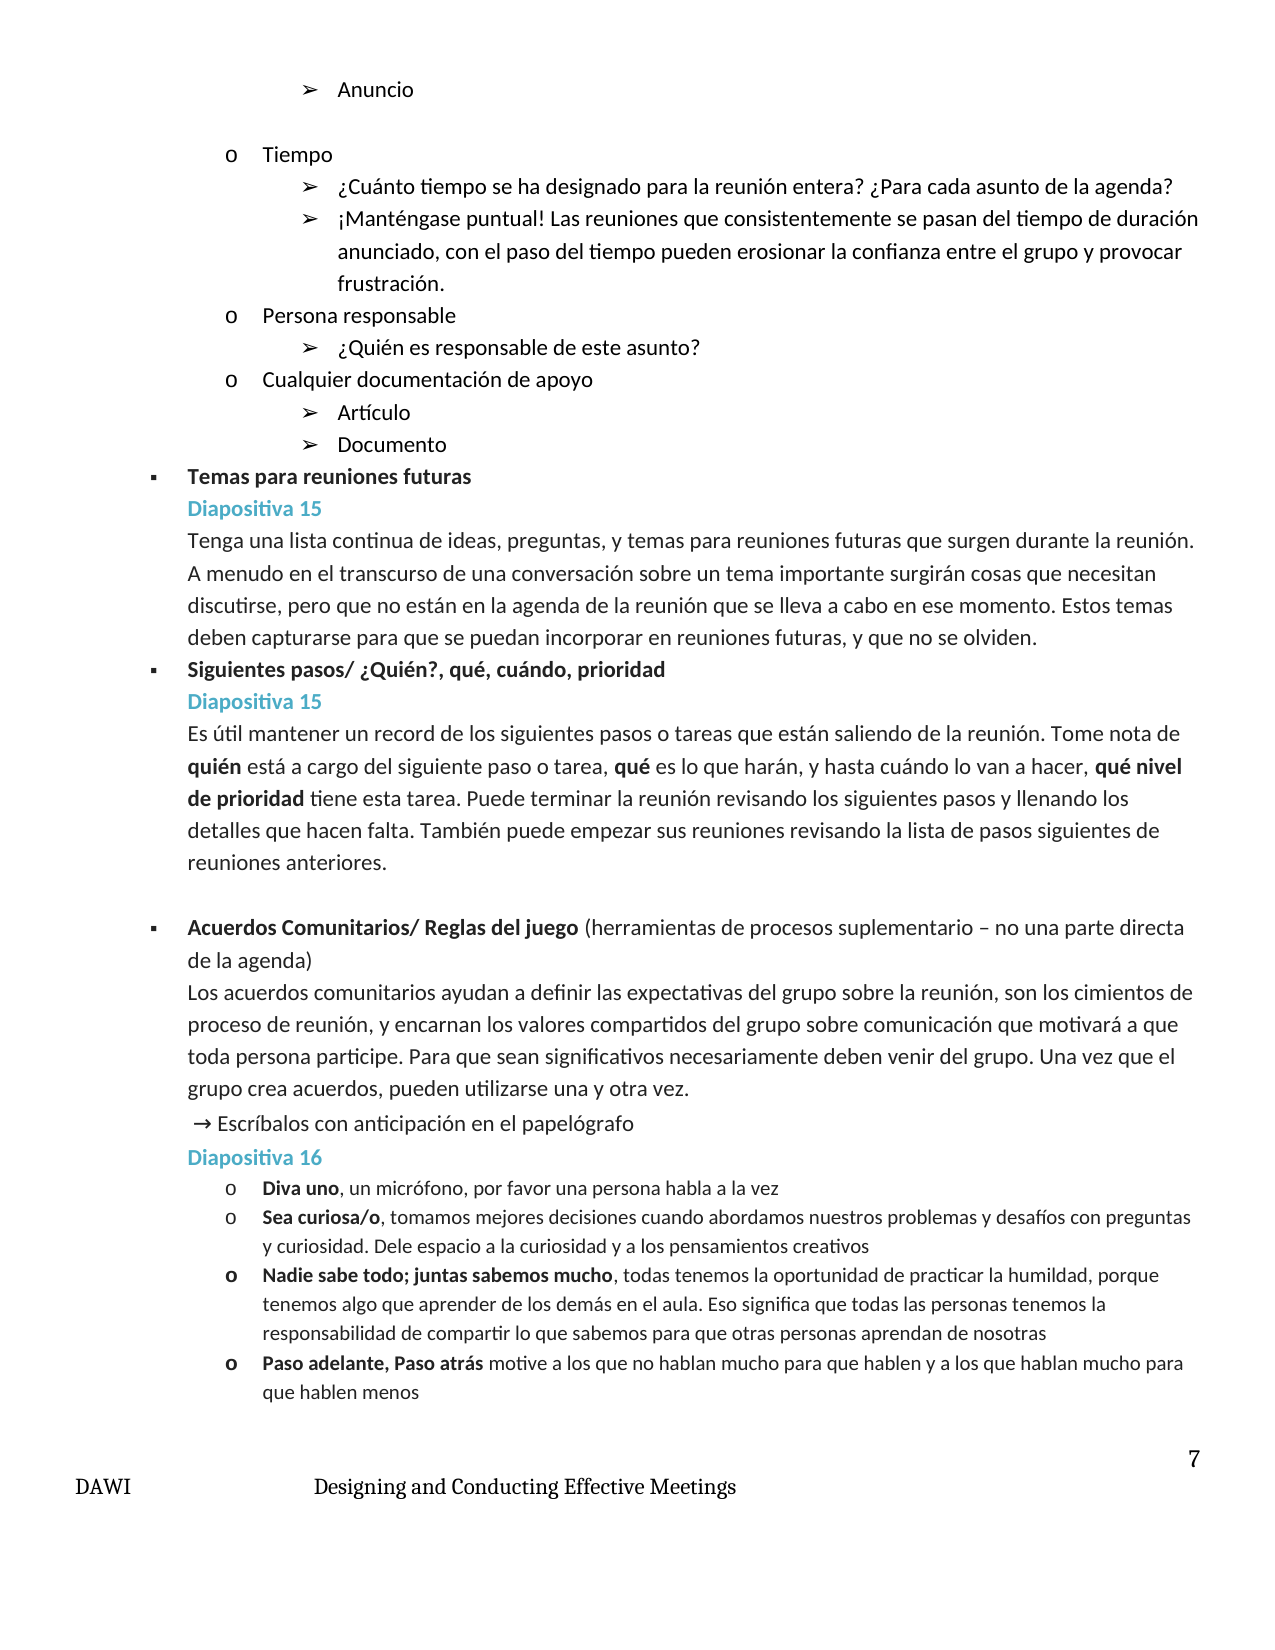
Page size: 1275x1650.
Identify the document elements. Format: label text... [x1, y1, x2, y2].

list Artículo [300, 398, 1200, 426]
list Siguientes pasos/ ¿Quién?, qué, cuándo, prioridad [150, 655, 1200, 683]
list ¿Quién es responsable de este asunto? [300, 333, 1200, 361]
text Diapositiva 16 [187, 1143, 1200, 1171]
text Es útil mantener un record de los siguientes pasos o tareas que están saliendo de la reunión. Tome nota de quién está a cargo del siguiente paso o tarea, qué es lo que harán, y hasta cuándo lo van a hacer, qué nivel de prioridad tiene esta tarea. Puede terminar la reunión revisando los siguientes pasos y llenando los detalles que hacen falta. También puede empezar sus reuniones revisando la lista de pasos siguientes de reuniones anteriores. [187, 719, 1200, 876]
text → Escríbalos con anticipación en el papelógrafo [187, 1107, 1200, 1138]
list Cualquier documentación de apoyo [225, 366, 1200, 393]
list Tiempo [225, 140, 1200, 168]
list Documento [300, 430, 1200, 458]
list Acuerdos Comunitarios/ Reglas del juego (herramientas de procesos suplementario – no una parte directa de la agenda) [150, 913, 1200, 974]
list Persona responsable [225, 301, 1200, 329]
list Diva uno, un micrófono, por favor una persona habla a la vez [225, 1175, 1200, 1200]
list Nadie sabe todo; juntas sabemos mucho, todas tenemos la oportunidad de practicar la humildad, porque tenemos algo que aprender de los demás en el aula. Eso significa que todas las personas tenemos la responsabilidad de compartir lo que sabemos para que otras personas aprendan de nosotras [225, 1262, 1200, 1346]
text Tenga una lista continua de ideas, preguntas, y temas para reuniones futuras que surgen durante la reunión. A menudo en el transcurso de una conversación sobre un tema importante surgirán cosas que necesitan discutirse, pero que no están en la agenda de la reunión que se lleva a cabo en ese momento. Estos temas deben capturarse para que se puedan incorporar en reuniones futuras, y que no se olviden. [187, 526, 1200, 651]
text Diapositiva 15 [187, 494, 1200, 522]
list Temas para reuniones futuras [150, 462, 1200, 490]
text Diapositiva 15 [187, 687, 1200, 715]
list Anuncio [300, 75, 1200, 103]
list ¡Manténgase puntual! Las reuniones que consistentemente se pasan del tiempo de duración anunciado, con el paso del tiempo pueden erosionar la confianza entre el grupo y provocar frustración. [300, 204, 1200, 297]
text Los acuerdos comunitarios ayudan a definir las expectativas del grupo sobre la reunión, son los cimientos de proceso de reunión, y encarnan los valores compartidos del grupo sobre comunicación que motivará a que toda persona participe. Para que sean significativos necesariamente deben venir del grupo. Una vez que el grupo crea acuerdos, pueden utilizarse una y otra vez. [187, 978, 1200, 1102]
list ¿Cuánto tiempo se ha designado para la reunión entera? ¿Para cada asunto de la agenda? [300, 172, 1200, 200]
list Paso adelante, Paso atrás motive a los que no hablan mucho para que hablen y a los que hablan mucho para que hablen menos [225, 1350, 1200, 1404]
list Sea curiosa/o, tomamos mejores decisiones cuando abordamos nuestros problemas y desafíos con preguntas y curiosidad. Dele espacio a la curiosidad y a los pensamientos creativos [225, 1204, 1200, 1258]
